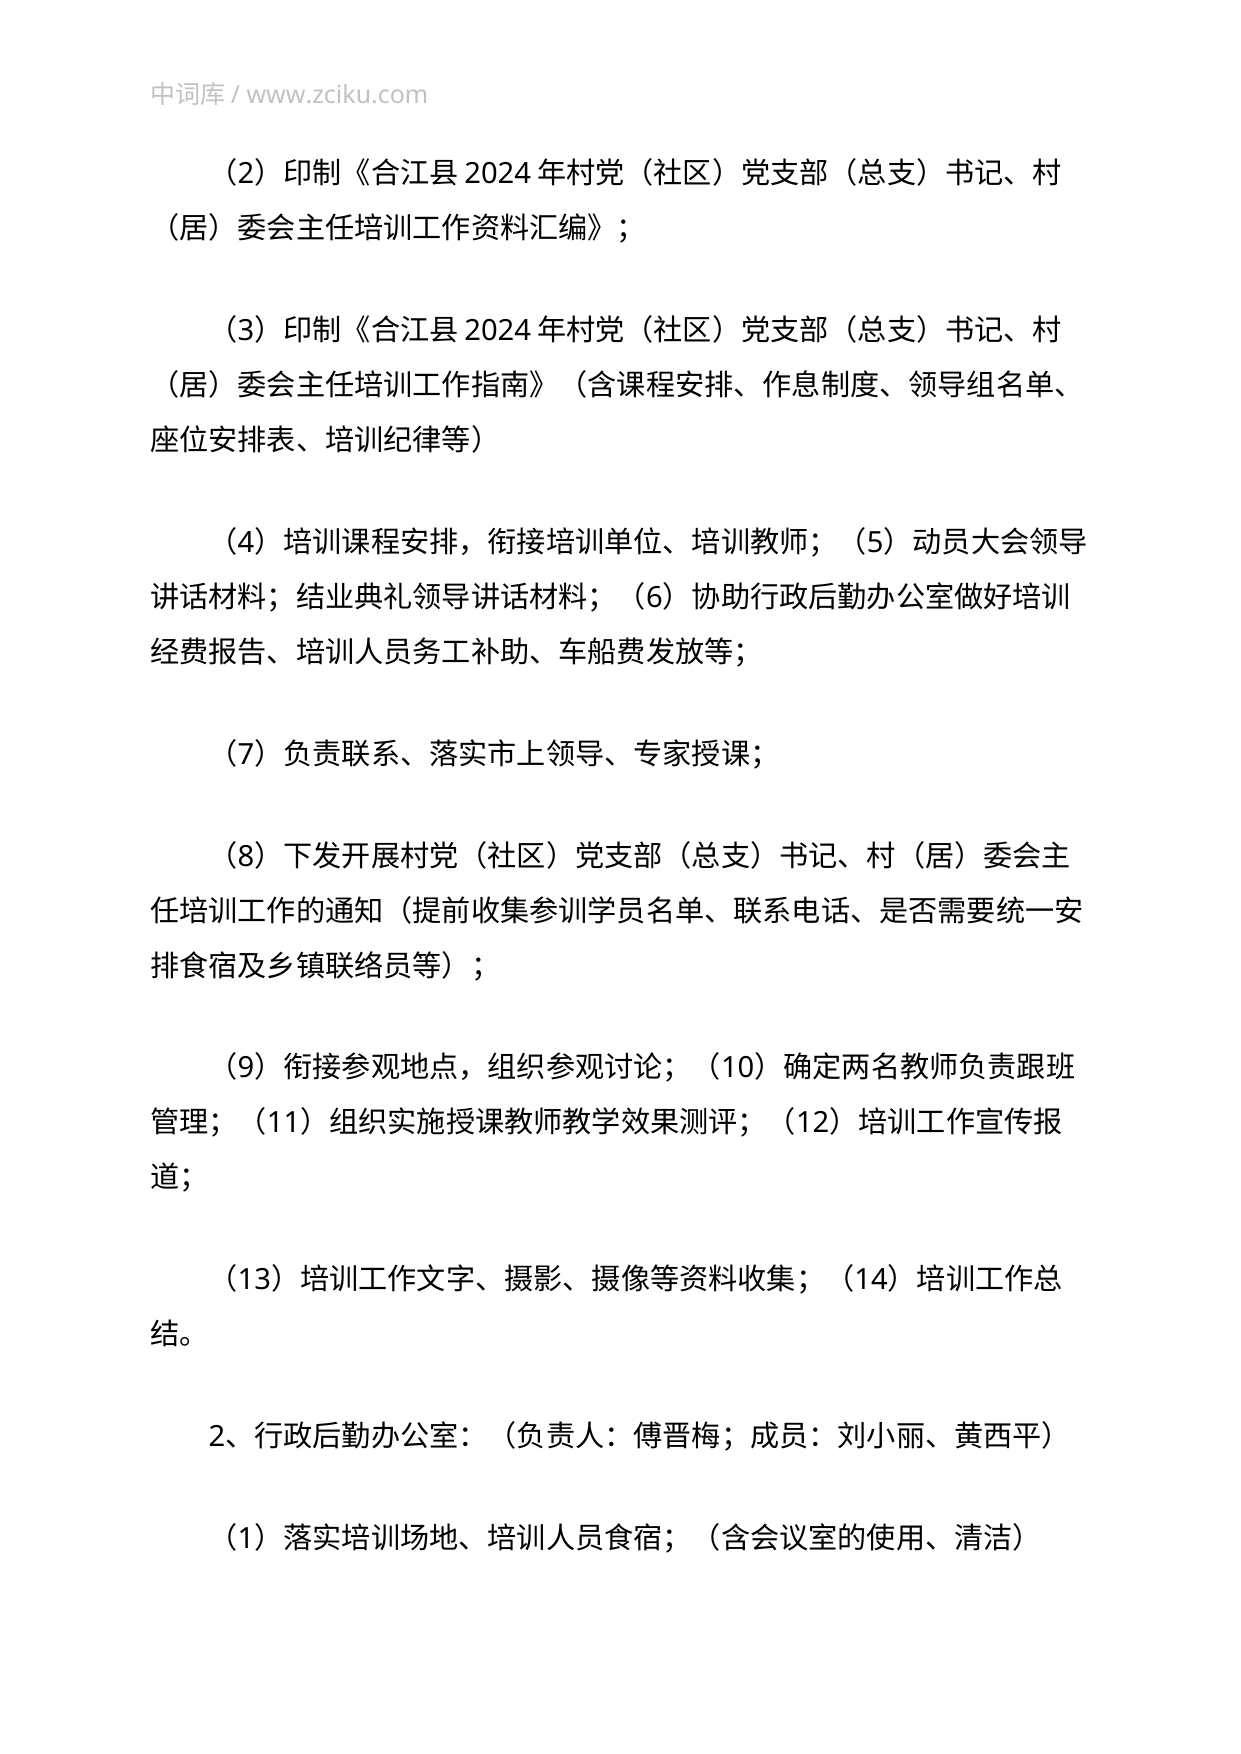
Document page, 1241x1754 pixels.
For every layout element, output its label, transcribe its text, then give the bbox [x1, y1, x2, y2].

text （8）下发开展村党（社区）党支部（总支）书记、村（居）委会主任培训工作的通知（提前收集参训学员名单、联系电话、是否需要统一安排食宿及乡镇联络员等）； [150, 832, 1090, 984]
text （2）印制《合江县2024年村党（社区）党支部（总支）书记、村（居）委会主任培训工作资料汇编》； [150, 150, 1090, 247]
text 2、行政后勤办公室：（负责人：傅晋梅；成员：刘小丽、黄西平） [150, 1412, 1090, 1455]
text （7）负责联系、落实市上领导、专家授课； [150, 730, 1090, 773]
text （4）培训课程安排，衔接培训单位、培训教师；（5）动员大会领导讲话材料；结业典礼领导讲话材料；（6）协助行政后勤办公室做好培训经费报告、培训人员务工补助、车船费发放等； [150, 518, 1090, 671]
text （13）培训工作文字、摄影、摄像等资料收集；（14）培训工作总结。 [150, 1256, 1090, 1353]
text （1）落实培训场地、培训人员食宿；（含会议室的使用、清洁） [150, 1514, 1090, 1557]
text （3）印制《合江县2024年村党（社区）党支部（总支）书记、村（居）委会主任培训工作指南》（含课程安排、作息制度、领导组名单、座位安排表、培训纪律等） [150, 307, 1090, 459]
text （9）衔接参观地点，组织参观讨论；（10）确定两名教师负责跟班管理；（11）组织实施授课教师教学效果测评；（12）培训工作宣传报道； [150, 1044, 1090, 1196]
